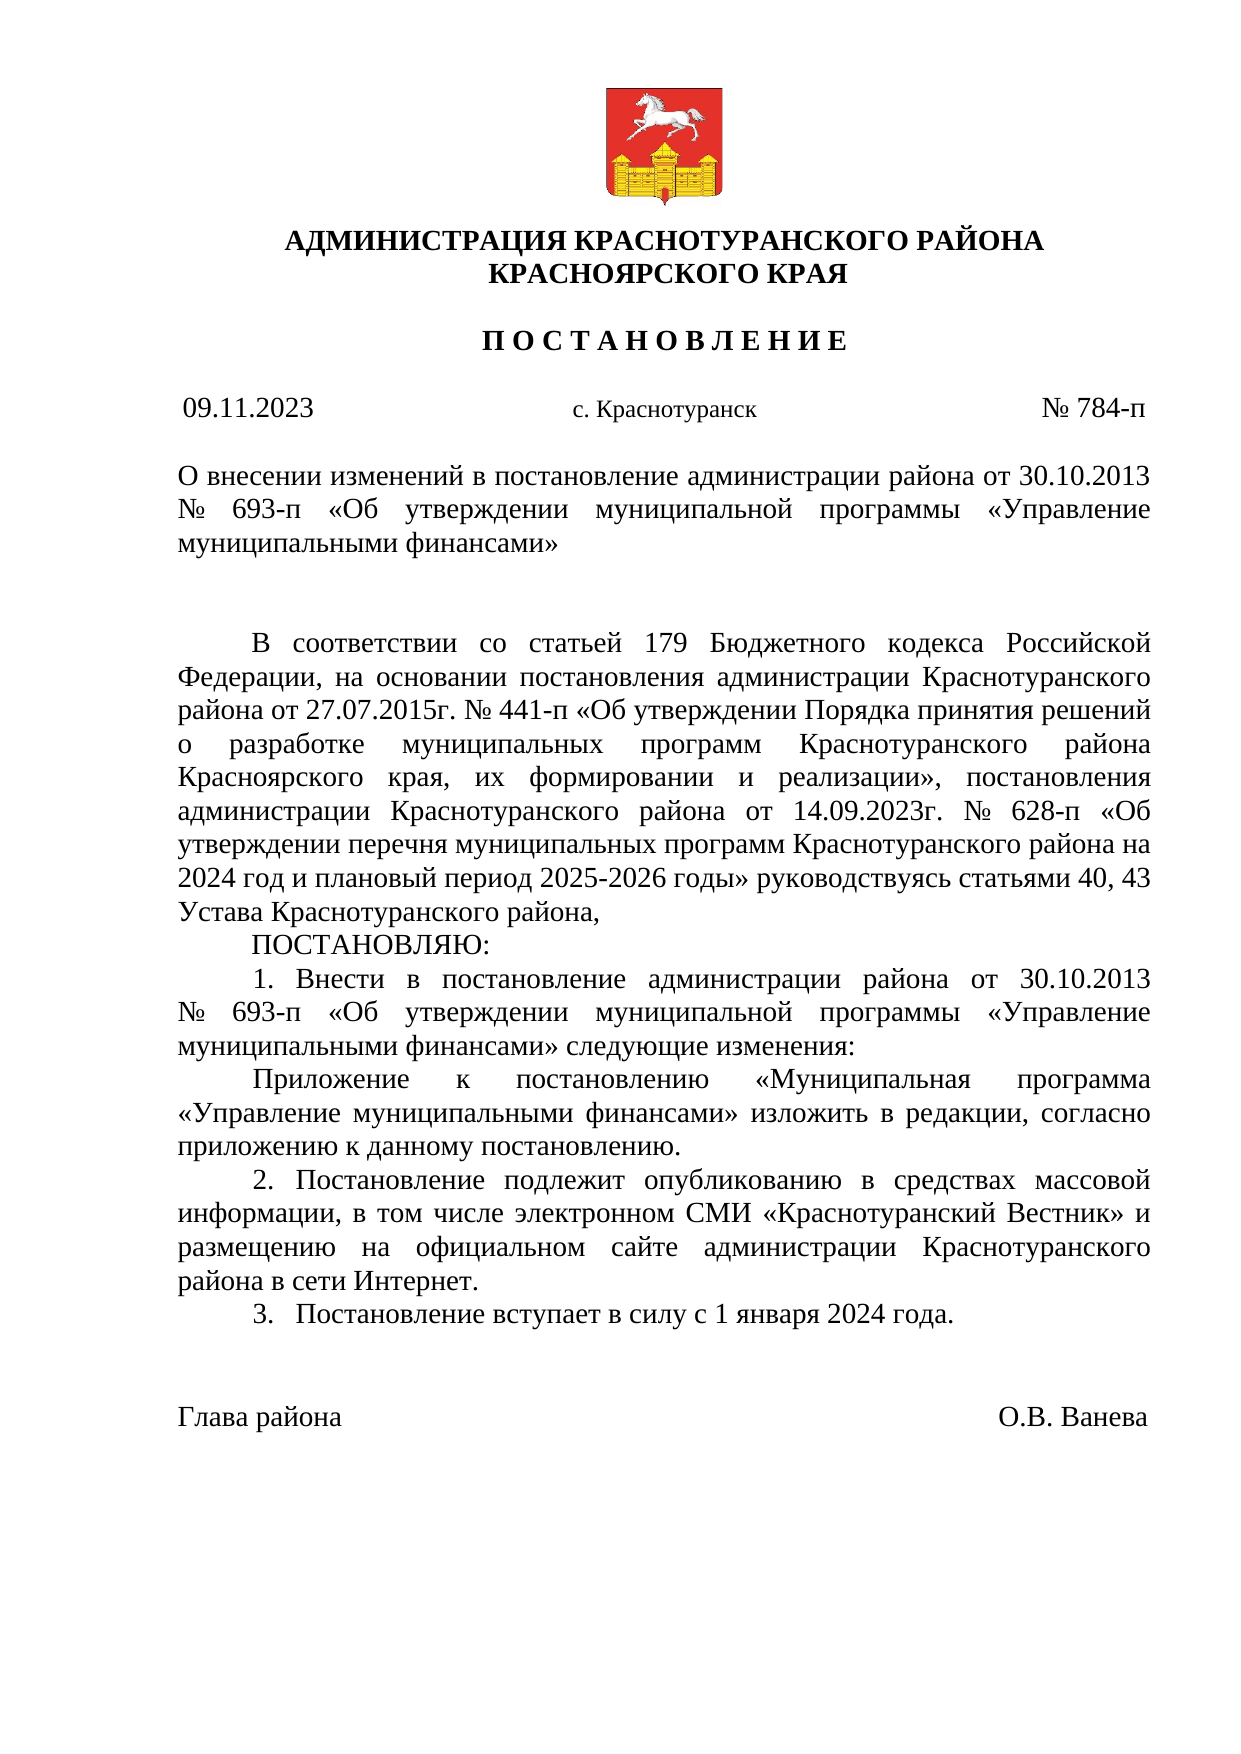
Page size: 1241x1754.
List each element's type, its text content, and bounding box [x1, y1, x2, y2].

text Глава района О.В. Ванева [177, 1399, 1152, 1432]
list Приложение к постановлению «Муниципальная программа «Управление муниципальными финансами» изложить в редакции, согласно приложению к данному постановлению. [177, 1061, 1152, 1162]
list Постановление вступает в силу с 1 января 2024 года. [177, 1296, 1152, 1330]
text 09.11.2023 с. Краснотуранск № 784-п [177, 391, 1152, 424]
text КРАСНОЯРСКОГО КРАЯ [177, 256, 1152, 290]
text АДМИНИСТРАЦИЯ КРАСНОТУРАНСКОГО РАЙОНА [177, 223, 1152, 256]
text П О С Т А Н О В Л Е Н И Е [177, 323, 1152, 357]
picture [606, 88, 723, 206]
text В соответствии со статьей 179 Бюджетного кодекса Российской Федерации, на основании постановления администрации Краснотуранского района от 27.07.2015г. № 441-п «Об утверждении Порядка принятия решений о разработке муниципальных программ Краснотуранского района Красноярского края, их формировании и реализации», постановления администрации Краснотуранского района от 14.09.2023г. № 628-п «Об утверждении перечня муниципальных программ Краснотуранского района на 2024 год и плановый период 2025-2026 годы» руководствуясь статьями 40, 43 Устава Краснотуранского района, [177, 625, 1152, 927]
text ПОСТАНОВЛЯЮ: [177, 927, 1152, 961]
list Постановление подлежит опубликованию в средствах массовой информации, в том числе электронном СМИ «Краснотуранский Вестник» и размещению на официальном сайте администрации Краснотуранского района в сети Интернет. [177, 1162, 1152, 1296]
text О внесении изменений в постановление администрации района от 30.10.2013 № 693-п «Об утверждении муниципальной программы «Управление муниципальными финансами» [177, 458, 1152, 558]
list Внести в постановление администрации района от 30.10.2013 № 693-п «Об утверждении муниципальной программы «Управление муниципальными финансами» следующие изменения: [177, 961, 1152, 1061]
